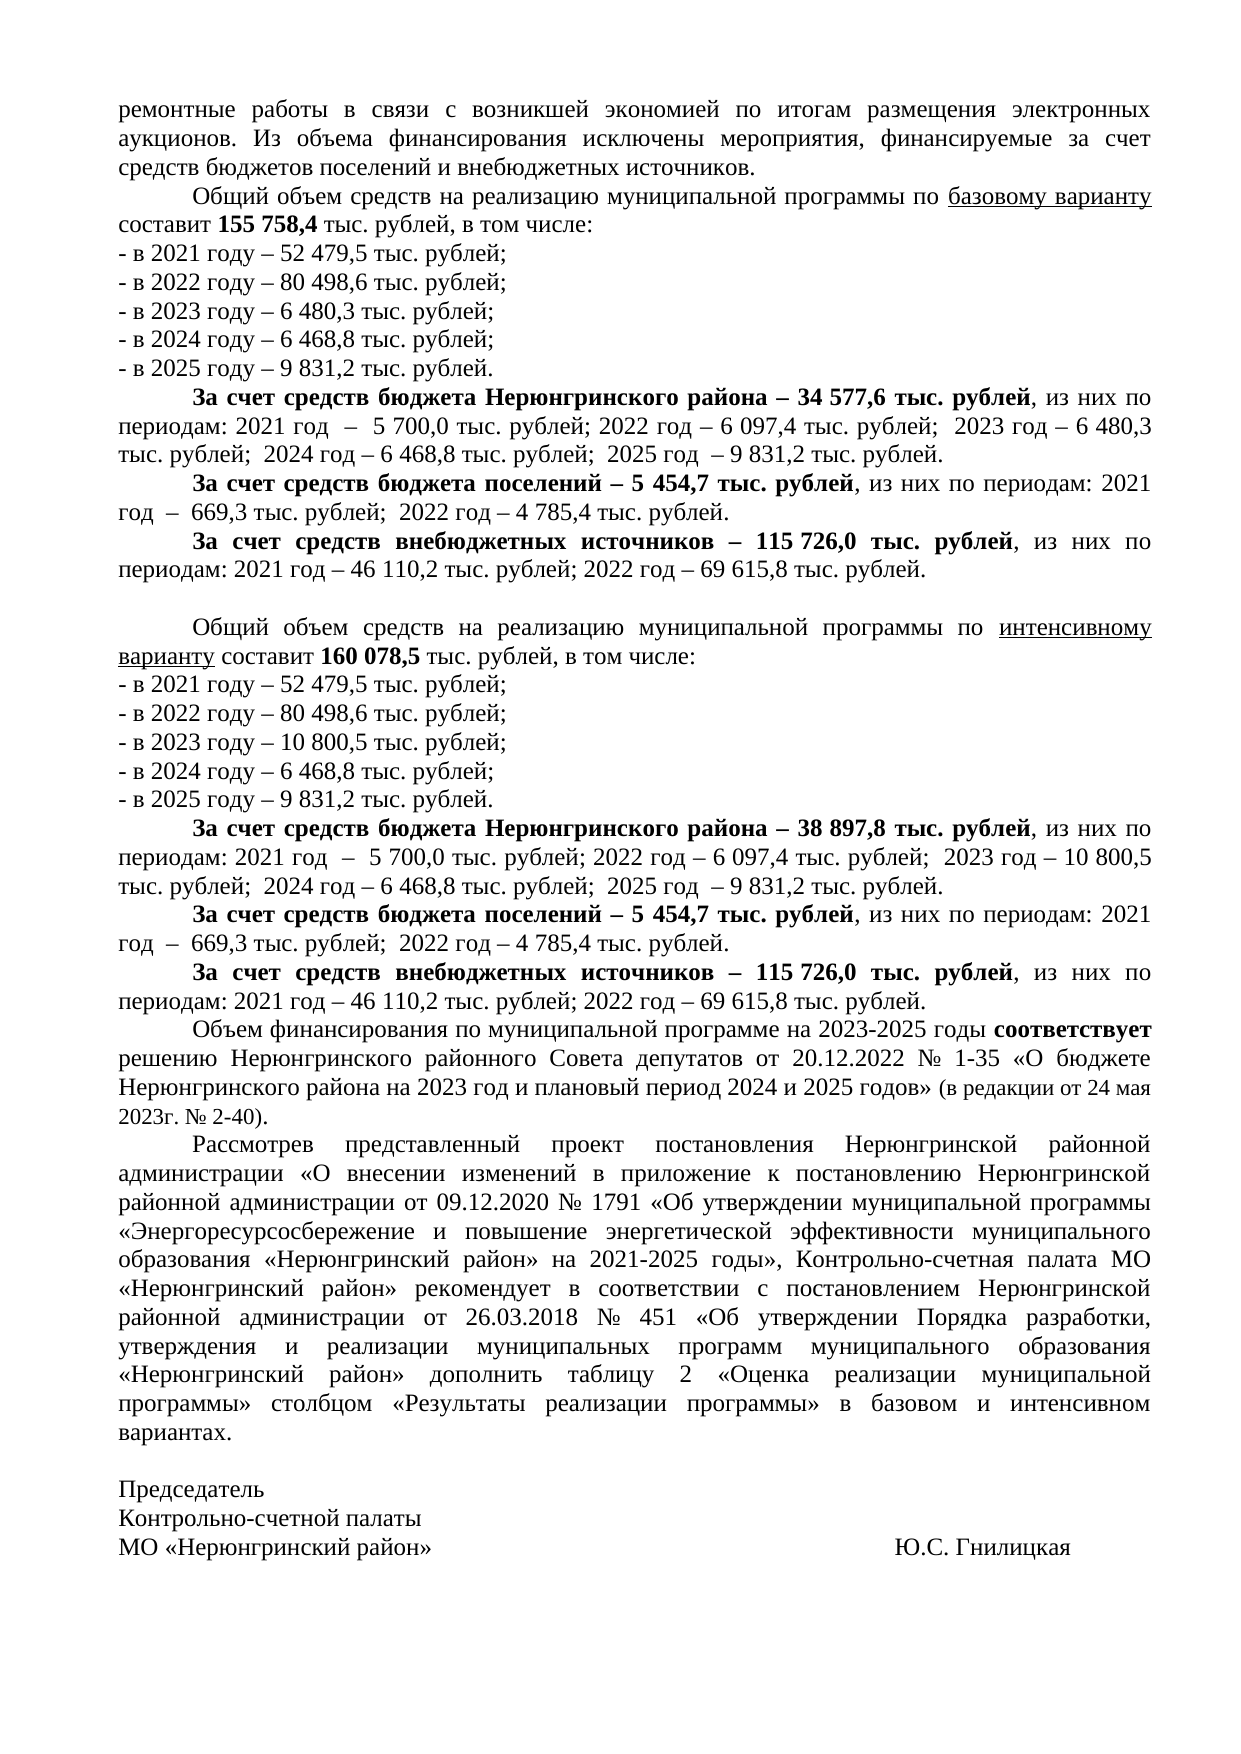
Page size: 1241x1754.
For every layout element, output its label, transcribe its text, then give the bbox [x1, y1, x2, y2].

text - в 2023 году – 10 800,5 тыс. рублей; [118, 727, 1152, 756]
text За счет средств бюджета Нерюнгринского района – 38 897,8 тыс. рублей, из них по периодам: 2021 год – 5 700,0 тыс. рублей; 2022 год – 6 097,4 тыс. рублей; 2023 год – 10 800,5 тыс. рублей; 2024 год – 6 468,8 тыс. рублей; 2025 год – 9 831,2 тыс. рублей. [118, 813, 1152, 899]
text - в 2022 году – 80 498,6 тыс. рублей; [118, 698, 1152, 727]
text МО «Нерюнгринский район» Ю.С. Гнилицкая [118, 1532, 1152, 1589]
text Объем финансирования по муниципальной программе на 2023-2025 годы соответствует решению Нерюнгринского районного Совета депутатов от 20.12.2022 № 1-35 «О бюджете Нерюнгринского района на 2023 год и плановый период 2024 и 2025 годов» (в редакции от 24 мая 2023г. № 2-40). [118, 1014, 1152, 1129]
text Рассмотрев представленный проект постановления Нерюнгринской районной администрации «О внесении изменений в приложение к постановлению Нерюнгринской районной администрации от 09.12.2020 № 1791 «Об утверждении муниципальной программы «Энергоресурсосбережение и повышение энергетической эффективности муниципального образования «Нерюнгринский район» на 2021-2025 годы», Контрольно-счетная палата МО «Нерюнгринский район» рекомендует в соответствии с постановлением Нерюнгринской районной администрации от 26.03.2018 № 451 «Об утверждении Порядка разработки, утверждения и реализации муниципальных программ муниципального образования «Нерюнгринский район» дополнить таблицу 2 «Оценка реализации муниципальной программы» столбцом «Результаты реализации программы» в базовом и интенсивном вариантах. [118, 1129, 1152, 1446]
text Общий объем средств на реализацию муниципальной программы по базовому варианту составит 155 758,4 тыс. рублей, в том числе: [118, 181, 1152, 238]
text - в 2025 году – 9 831,2 тыс. рублей. [118, 784, 1152, 813]
text - в 2022 году – 80 498,6 тыс. рублей; [118, 267, 1152, 296]
text - в 2021 году – 52 479,5 тыс. рублей; [118, 238, 1152, 267]
text - в 2025 году – 9 831,2 тыс. рублей. [118, 353, 1152, 382]
text За счет средств бюджета Нерюнгринского района – 34 577,6 тыс. рублей, из них по периодам: 2021 год – 5 700,0 тыс. рублей; 2022 год – 6 097,4 тыс. рублей; 2023 год – 6 480,3 тыс. рублей; 2024 год – 6 468,8 тыс. рублей; 2025 год – 9 831,2 тыс. рублей. [118, 382, 1152, 468]
text За счет средств бюджета поселений – 5 454,7 тыс. рублей, из них по периодам: 2021 год – 669,3 тыс. рублей; 2022 год – 4 785,4 тыс. рублей. [118, 899, 1152, 957]
text - в 2023 году – 6 480,3 тыс. рублей; [118, 296, 1152, 324]
text За счет средств бюджета поселений – 5 454,7 тыс. рублей, из них по периодам: 2021 год – 669,3 тыс. рублей; 2022 год – 4 785,4 тыс. рублей. [118, 468, 1152, 526]
text За счет средств внебюджетных источников – 115 726,0 тыс. рублей, из них по периодам: 2021 год – 46 110,2 тыс. рублей; 2022 год – 69 615,8 тыс. рублей. [118, 957, 1152, 1014]
text За счет средств внебюджетных источников – 115 726,0 тыс. рублей, из них по периодам: 2021 год – 46 110,2 тыс. рублей; 2022 год – 69 615,8 тыс. рублей. [118, 526, 1152, 583]
text - в 2024 году – 6 468,8 тыс. рублей; [118, 756, 1152, 784]
text Контрольно-счетной палаты [118, 1503, 1152, 1532]
text Общий объем средств на реализацию муниципальной программы по интенсивному варианту составит 160 078,5 тыс. рублей, в том числе: [118, 612, 1152, 669]
text Председатель [118, 1474, 1152, 1503]
text - в 2024 году – 6 468,8 тыс. рублей; [118, 324, 1152, 353]
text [118, 94, 1152, 181]
text - в 2021 году – 52 479,5 тыс. рублей; [118, 669, 1152, 698]
